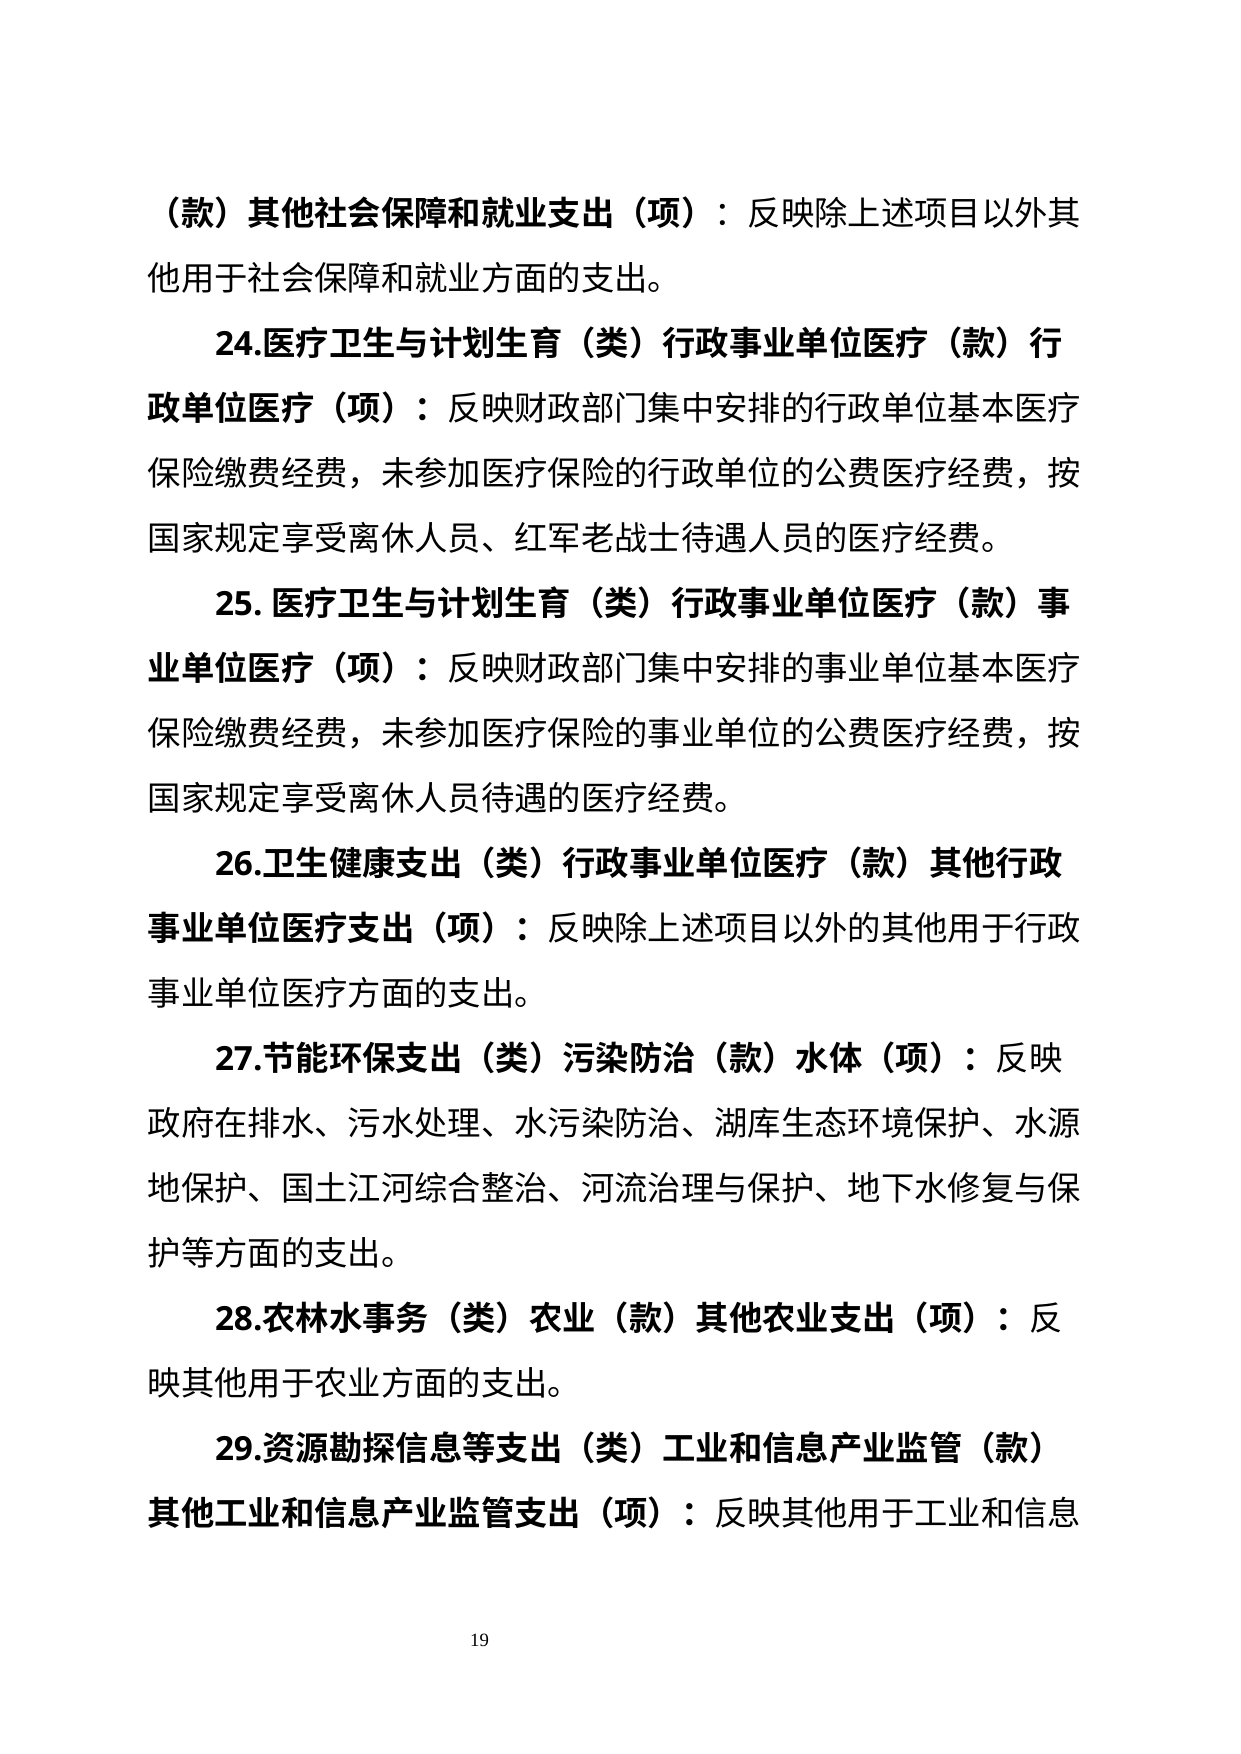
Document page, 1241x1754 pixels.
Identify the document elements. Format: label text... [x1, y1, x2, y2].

text 25. 医疗卫生与计划生育（类）行政事业单位医疗（款）事业单位医疗（项）：反映财政部门集中安排的事业单位基本医疗保险缴费经费，未参加医疗保险的事业单位的公费医疗经费，按国家规定享受离休人员待遇的医疗经费。 [148, 568, 1092, 828]
text 26.卫生健康支出（类）行政事业单位医疗（款）其他行政事业单位医疗支出（项）：反映除上述项目以外的其他用于行政事业单位医疗方面的支出。 [148, 828, 1092, 1023]
text 27.节能环保支出（类）污染防治（款）水体（项）：反映政府在排水、污水处理、水污染防治、湖库生态环境保护、水源地保护、国土江河综合整治、河流治理与保护、地下水修复与保护等方面的支出。 [148, 1023, 1092, 1283]
text 28.农林水事务（类）农业（款）其他农业支出（项）：反映其他用于农业方面的支出。 [148, 1283, 1092, 1413]
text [148, 178, 1092, 308]
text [148, 1413, 1092, 1543]
text 24.医疗卫生与计划生育（类）行政事业单位医疗（款）行政单位医疗（项）：反映财政部门集中安排的行政单位基本医疗保险缴费经费，未参加医疗保险的行政单位的公费医疗经费，按国家规定享受离休人员、红军老战士待遇人员的医疗经费。 [148, 308, 1092, 568]
